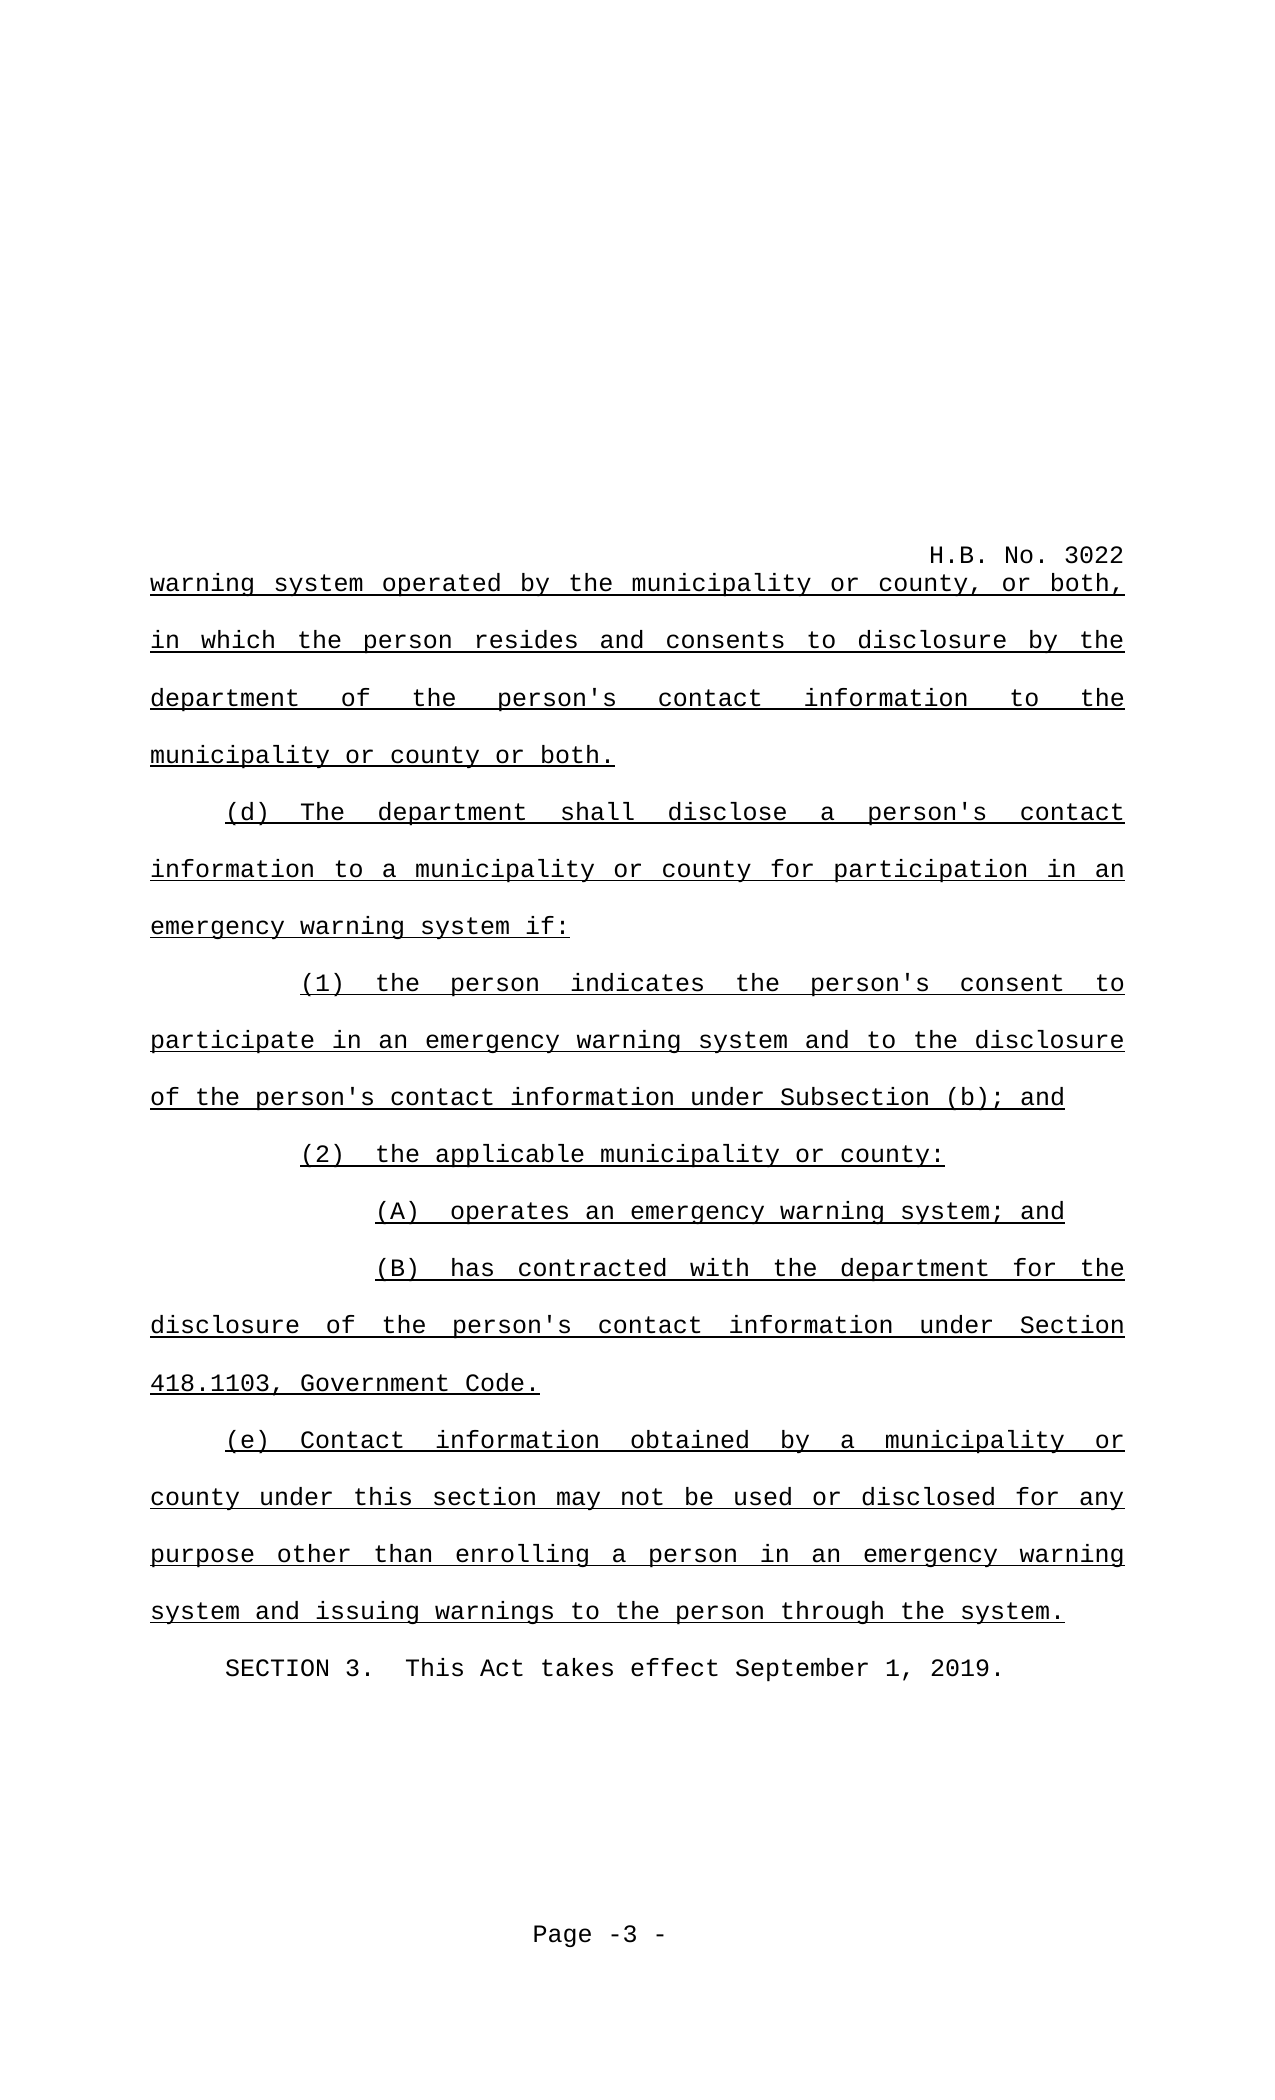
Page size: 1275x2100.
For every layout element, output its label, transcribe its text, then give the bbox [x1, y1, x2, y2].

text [150, 571, 1125, 594]
text (2) the applicable municipality or county: [150, 1142, 1125, 1170]
text (A) operates an emergency warning system; and [150, 1199, 1125, 1227]
text SECTION 3. This Act takes effect September 1, 2019. [150, 1655, 1125, 1684]
text (d) The department shall disclose a person's contact information to a municipality or county for participation in an emergency warning system if: [150, 881, 1125, 942]
text (d) The department shall disclose a person's contact information to a municipality or county for participation in an emergency warning system if: [150, 799, 1125, 880]
text (B) has contracted with the department for the disclosure of the person's contact information under Section 418.1103, Government Code. [150, 1256, 1125, 1336]
text (e) Contact information obtained by a municipality or county under this section may not be used or disclosed for any purpose other than enrolling a person in an emergency warning system and issuing warnings to the person through the system. [150, 1566, 1125, 1627]
text (1) the person indicates the person's consent to participate in an emergency warning system and to the disclosure of the person's contact information under Subsection (b); and [150, 1052, 1125, 1113]
text (B) has contracted with the department for the disclosure of the person's contact information under Section 418.1103, Government Code. [150, 1338, 1125, 1398]
text (e) Contact information obtained by a municipality or county under this section may not be used or disclosed for any purpose other than enrolling a person in an emergency warning system and issuing warnings to the person through the system. [150, 1509, 1125, 1565]
text (e) Contact information obtained by a municipality or county under this section may not be used or disclosed for any purpose other than enrolling a person in an emergency warning system and issuing warnings to the person through the system. [150, 1427, 1125, 1508]
text (1) the person indicates the person's consent to participate in an emergency warning system and to the disclosure of the person's contact information under Subsection (b); and [150, 970, 1125, 1051]
